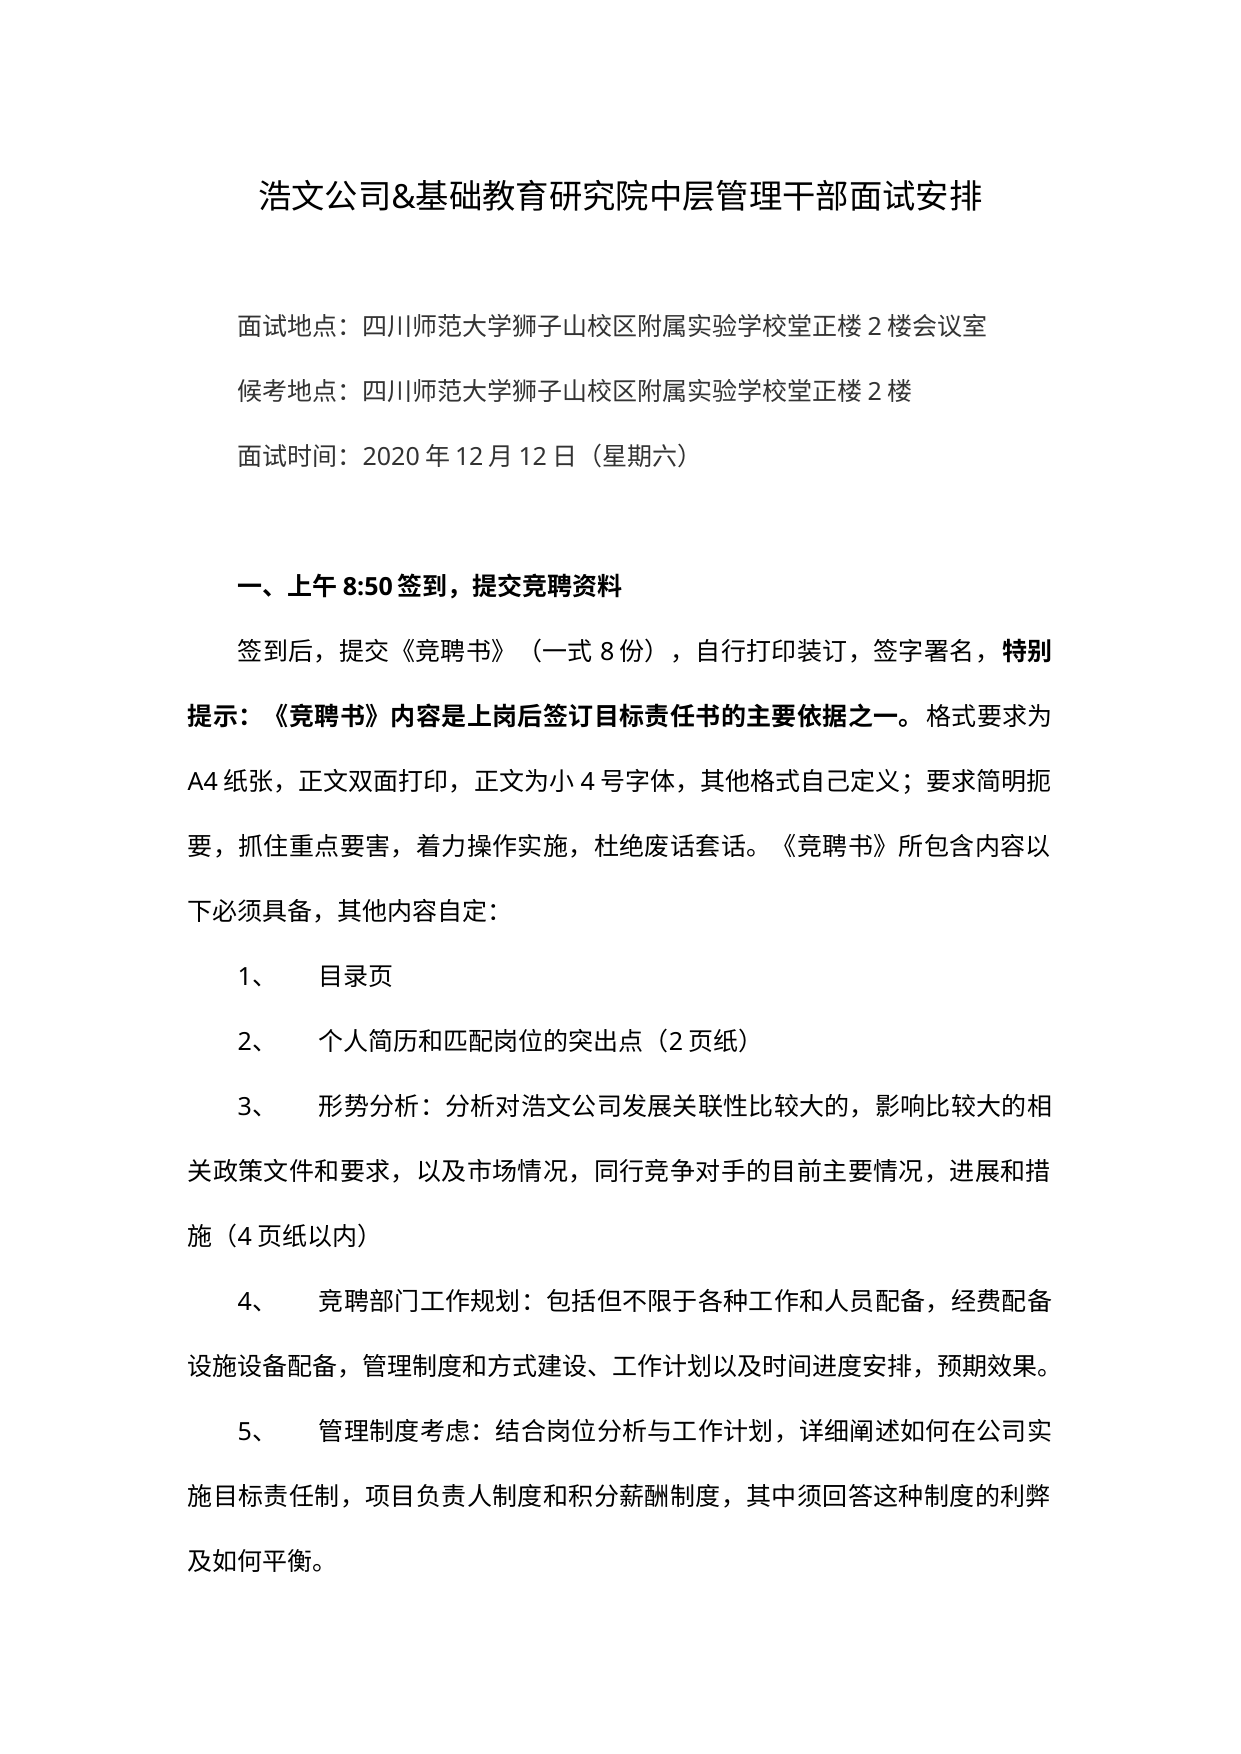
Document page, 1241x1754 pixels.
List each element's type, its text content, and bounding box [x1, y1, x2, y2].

list 管理制度考虑：结合岗位分析与工作计划，详细阐述如何在公司实施目标责任制，项目负责人制度和积分薪酬制度，其中须回答这种制度的利弊及如何平衡。 [187, 1397, 1053, 1592]
text 签到后，提交《竞聘书》（一式8份），自行打印装订，签字署名，特别提示：《竞聘书》内容是上岗后签订目标责任书的主要依据之一。格式要求为A4纸张，正文双面打印，正文为小4号字体，其他格式自己定义；要求简明扼要，抓住重点要害，着力操作实施，杜绝废话套话。《竞聘书》所包含内容以下必须具备，其他内容自定： [187, 617, 1053, 942]
list 形势分析：分析对浩文公司发展关联性比较大的，影响比较大的相关政策文件和要求，以及市场情况，同行竞争对手的目前主要情况，进展和措施（4页纸以内） [187, 1072, 1053, 1267]
text 面试时间：2020年12月12日（星期六） [187, 422, 1053, 487]
list 目录页 [187, 942, 1053, 1007]
list 个人简历和匹配岗位的突出点（2页纸） [187, 1007, 1053, 1072]
text 面试地点：四川师范大学狮子山校区附属实验学校堂正楼2楼会议室 [187, 292, 1053, 357]
text 浩文公司&基础教育研究院中层管理干部面试安排 [187, 162, 1053, 227]
text 一、上午8:50签到，提交竞聘资料 [187, 552, 1053, 617]
text 候考地点：四川师范大学狮子山校区附属实验学校堂正楼2楼 [187, 357, 1053, 422]
list 竞聘部门工作规划：包括但不限于各种工作和人员配备，经费配备，设施设备配备，管理制度和方式建设、工作计划以及时间进度安排，预期效果。 [187, 1267, 1053, 1397]
